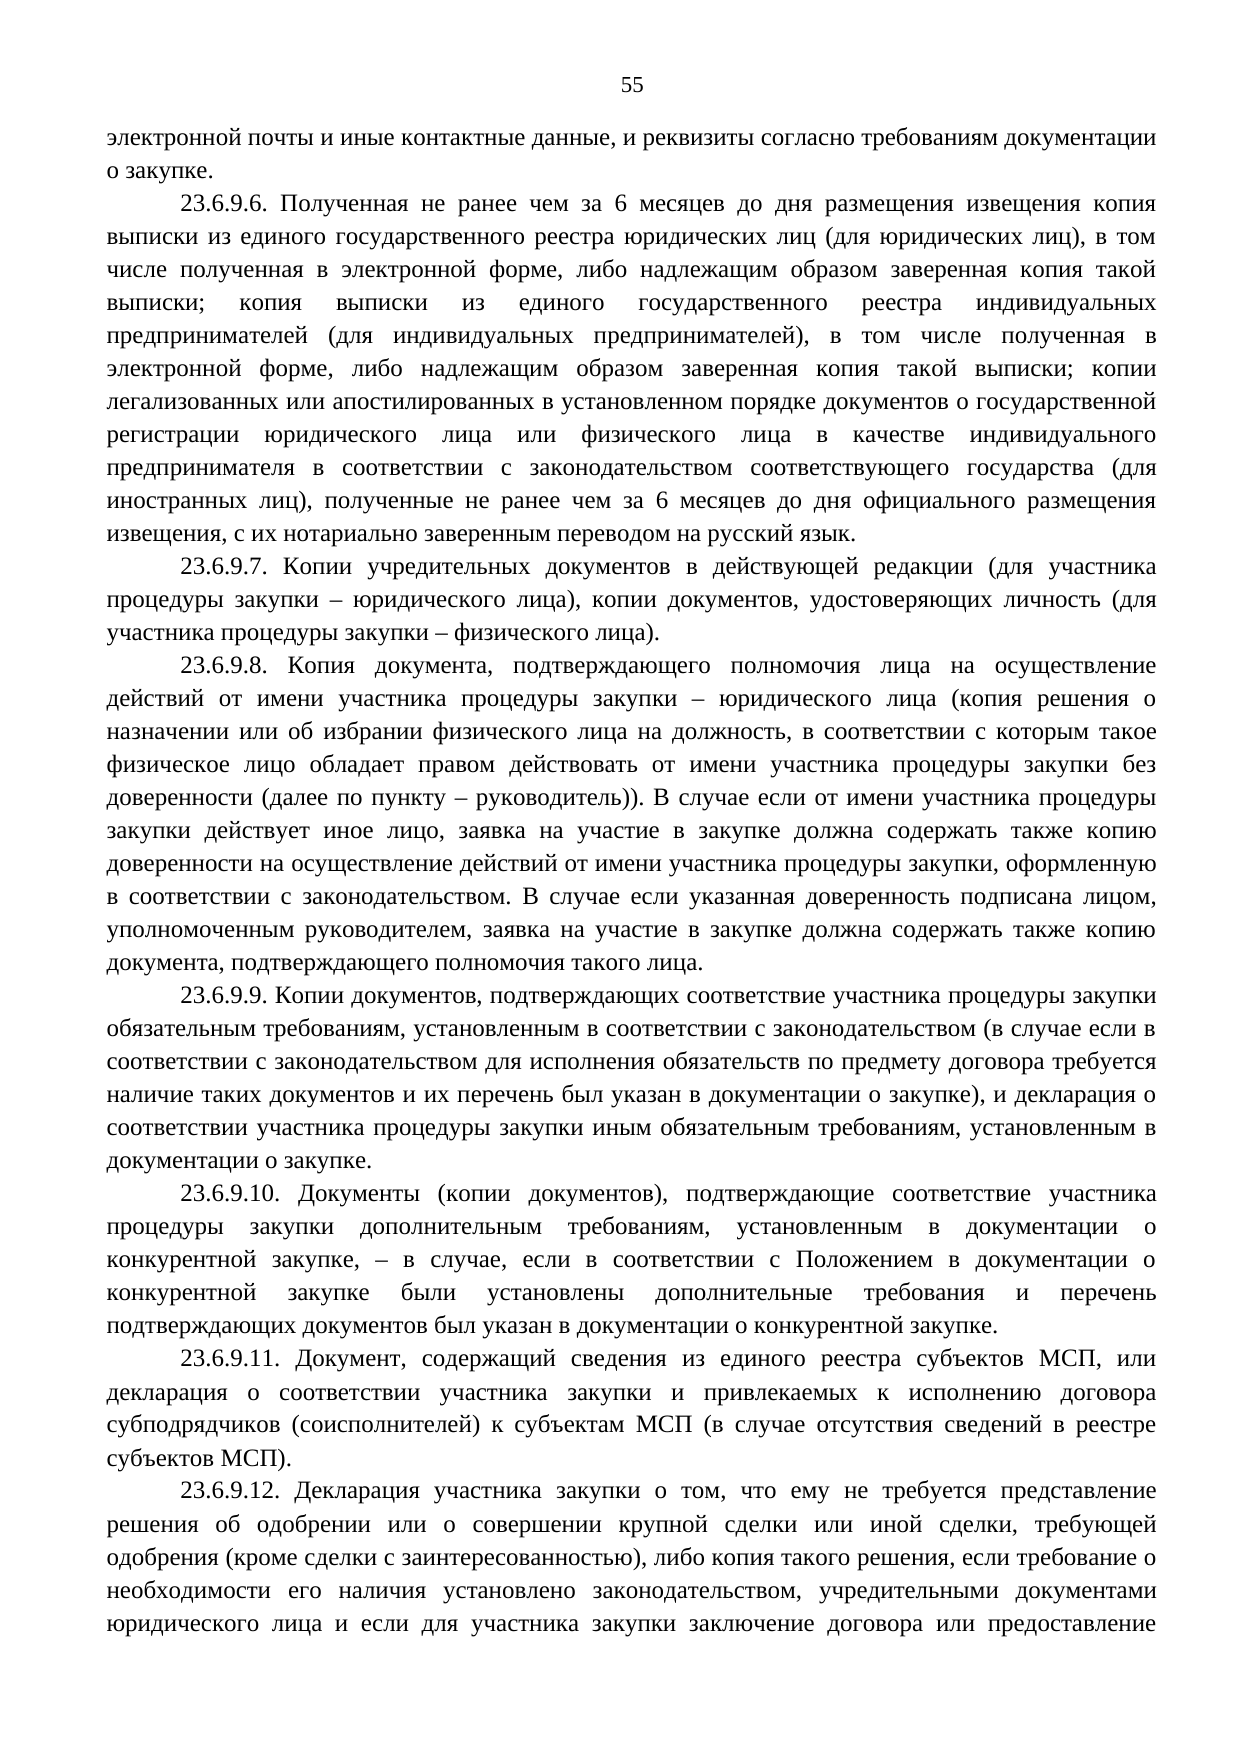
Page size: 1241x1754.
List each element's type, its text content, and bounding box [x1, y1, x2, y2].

text 23.6.9.6. Полученная не ранее чем за 6 месяцев до дня размещения извещения копия выписки из единого государственного реестра юридических лиц (для юридических лиц), в том числе полученная в электронной форме, либо надлежащим образом заверенная копия такой выписки; копия выписки из единого государственного реестра индивидуальных предпринимателей (для индивидуальных предпринимателей), в том числе полученная в электронной форме, либо надлежащим образом заверенная копия такой выписки; копии легализованных или апостилированных в установленном порядке документов о государственной регистрации юридического лица или физического лица в качестве индивидуального предпринимателя в соответствии с законодательством соответствующего государства (для иностранных лиц), полученные не ранее чем за 6 месяцев до дня официального размещения извещения, с их нотариально заверенным переводом на русский язык. [106, 188, 1157, 547]
text 23.6.9.8. Копия документа, подтверждающего полномочия лица на осуществление действий от имени участника процедуры закупки – юридического лица (копия решения о назначении или об избрании физического лица на должность, в соответствии с которым такое физическое лицо обладает правом действовать от имени участника процедуры закупки без доверенности (далее по пункту – руководитель)). В случае если от имени участника процедуры закупки действует иное лицо, заявка на участие в закупке должна содержать также копию доверенности на осуществление действий от имени участника процедуры закупки, оформленную в соответствии с законодательством. В случае если указанная доверенность подписана лицом, уполномоченным руководителем, заявка на участие в закупке должна содержать также копию документа, подтверждающего полномочия такого лица. [106, 650, 1157, 976]
text 23.6.9.9. Копии документов, подтверждающих соответствие участника процедуры закупки обязательным требованиям, установленным в соответствии с законодательством (в случае если в соответствии с законодательством для исполнения обязательств по предмету договора требуется наличие таких документов и их перечень был указан в документации о закупке), и декларация о соответствии участника процедуры закупки иным обязательным требованиям, установленным в документации о закупке. [106, 980, 1157, 1174]
text 23.6.9.11. Документ, содержащий сведения из единого реестра субъектов МСП, или декларация о соответствии участника закупки и привлекаемых к исполнению договора субподрядчиков (соисполнителей) к субъектам МСП (в случае отсутствия сведений в реестре субъектов МСП). [106, 1343, 1157, 1471]
text 23.6.9.10. Документы (копии документов), подтверждающие соответствие участника процедуры закупки дополнительным требованиям, установленным в документации о конкурентной закупке, – в случае, если в соответствии с Положением в документации о конкурентной закупке были установлены дополнительные требования и перечень подтверждающих документов был указан в документации о конкурентной закупке. [106, 1178, 1157, 1339]
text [106, 1476, 1157, 1636]
text 23.6.9.7. Копии учредительных документов в действующей редакции (для участника процедуры закупки – юридического лица), копии документов, удостоверяющих личность (для участника процедуры закупки – физического лица). [106, 551, 1157, 646]
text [106, 122, 1157, 183]
